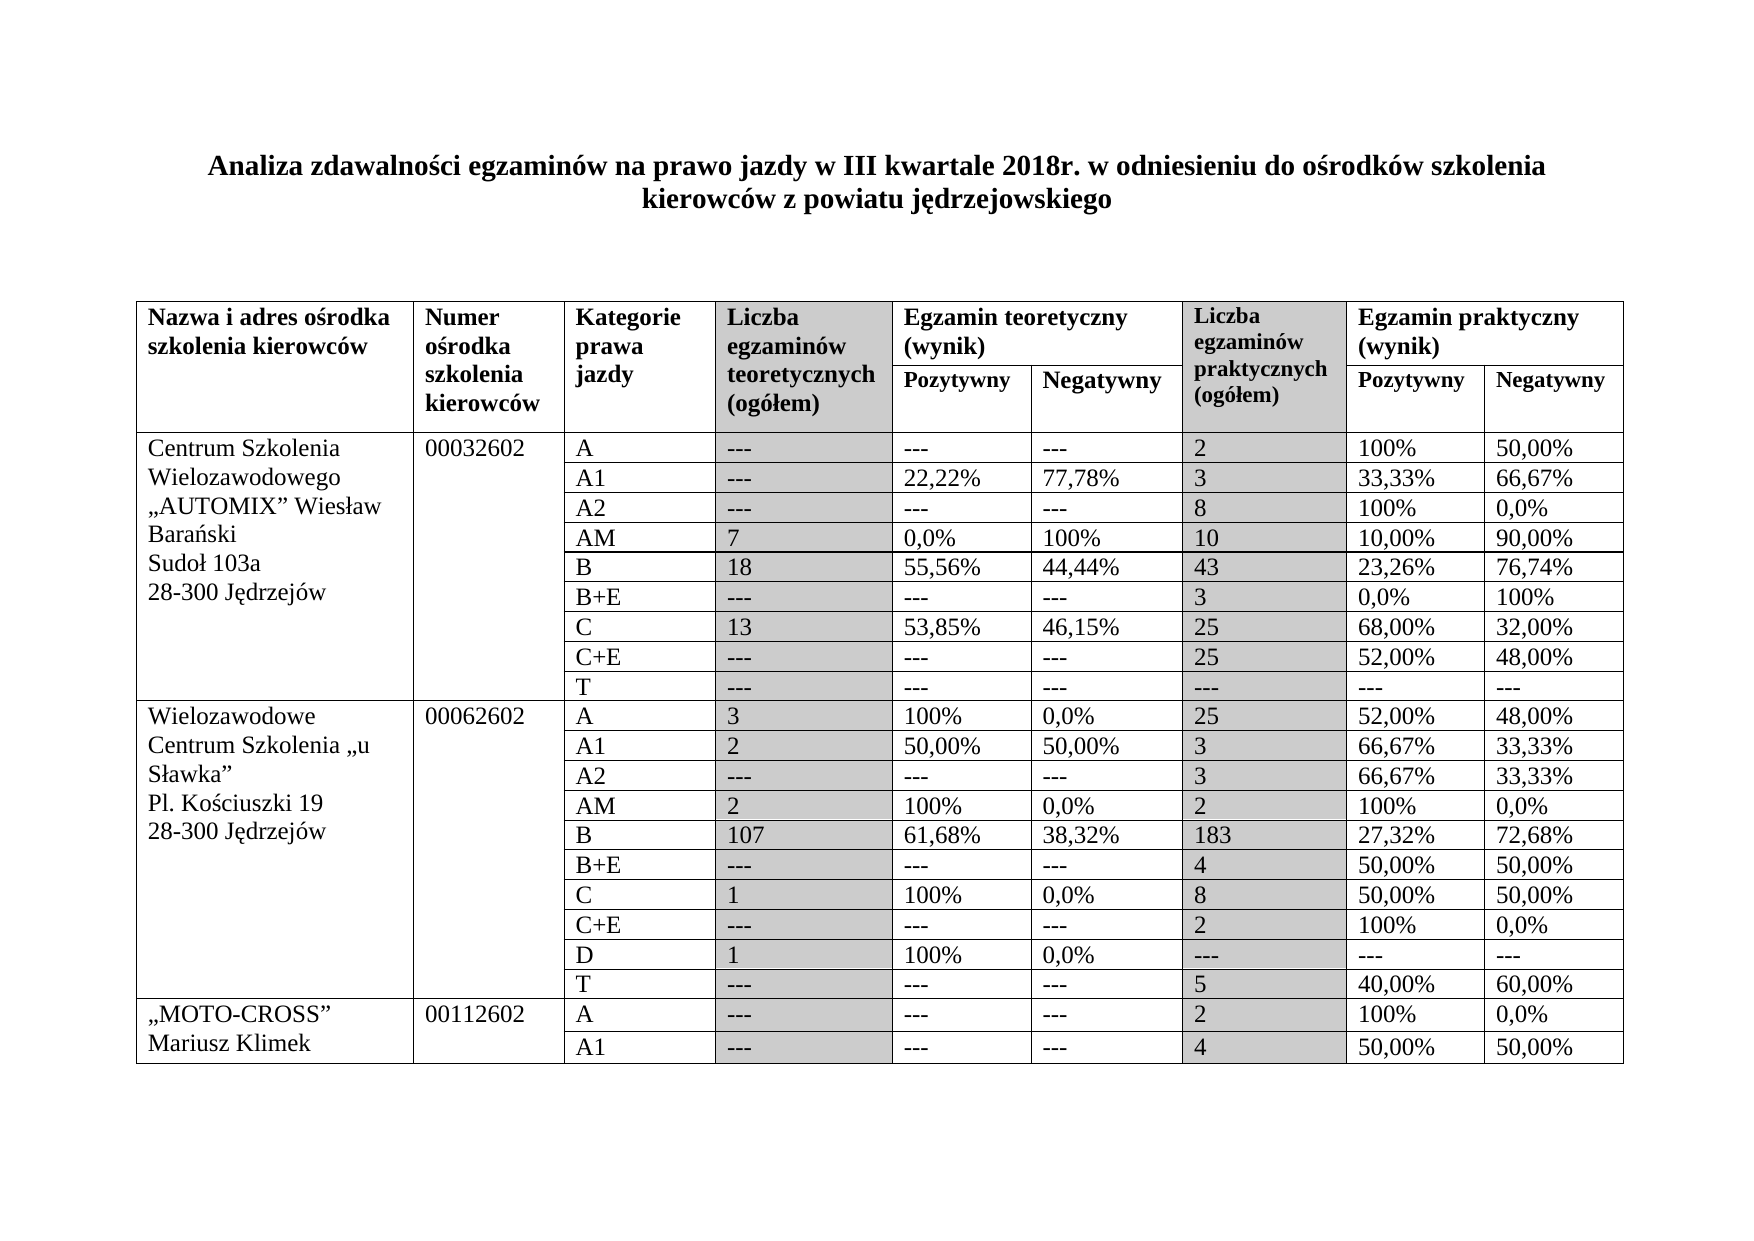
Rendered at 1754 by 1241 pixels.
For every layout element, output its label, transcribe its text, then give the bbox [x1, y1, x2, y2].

table_cell --- [716, 672, 892, 700]
table_cell 183 [1183, 821, 1346, 849]
table_cell A [565, 701, 715, 730]
table_cell 100% [893, 880, 1031, 909]
table_cell 4 [1183, 1032, 1346, 1063]
table_header Egzamin praktyczny (wynik) [1347, 302, 1623, 364]
table_cell 8 [1183, 880, 1346, 909]
table_cell 3 [1183, 463, 1346, 492]
table_cell --- [1032, 582, 1182, 611]
table_cell 25 [1183, 642, 1346, 671]
table_cell A [565, 999, 715, 1031]
table_cell 22,22% [893, 463, 1031, 492]
table_cell --- [1032, 672, 1182, 700]
table_cell B+E [565, 582, 715, 611]
table_cell 0,0% [1485, 791, 1623, 819]
table_cell 2 [1183, 433, 1346, 462]
table_cell AM [565, 791, 715, 819]
table_cell --- [1347, 672, 1484, 700]
table_cell 7 [716, 523, 892, 551]
table_cell 32,00% [1485, 612, 1623, 641]
table_cell --- [893, 999, 1031, 1031]
table_cell 0,0% [1032, 880, 1182, 909]
table_cell D [565, 940, 715, 968]
table_cell A2 [565, 761, 715, 790]
table_cell 18 [716, 553, 892, 581]
table_cell Negatywny [1485, 366, 1623, 432]
table_cell 76,74% [1485, 553, 1623, 581]
table_cell 90,00% [1485, 523, 1623, 551]
table_cell 100% [1347, 433, 1484, 462]
table_cell --- [893, 493, 1031, 522]
table_cell C+E [565, 642, 715, 671]
table_cell --- [893, 850, 1031, 879]
table_cell 0,0% [1032, 791, 1182, 819]
table_cell B+E [565, 850, 715, 879]
table_cell „MOTO-CROSS” Mariusz Klimek ul. Chęcińska 61 28-366 Małogoszcz [137, 999, 413, 1063]
table_cell 77,78% [1032, 463, 1182, 492]
table_cell --- [716, 761, 892, 790]
table_cell 48,00% [1485, 701, 1623, 730]
table_cell C [565, 880, 715, 909]
table_header Nazwa i adres ośrodka szkolenia kierowców [137, 302, 413, 432]
table_cell 66,67% [1347, 761, 1484, 790]
text Analiza zdawalności egzaminów na prawo jazdy w III kwartale 2018r. w odniesieniu do ośrodków szkolenia kierowców z powiatu jędrzejowskiego [148, 148, 1606, 215]
table_cell --- [1485, 940, 1623, 968]
table_cell --- [1032, 761, 1182, 790]
table_cell --- [716, 463, 892, 492]
table_cell A [565, 433, 715, 462]
table_cell 52,00% [1347, 701, 1484, 730]
table_cell 50,00% [893, 731, 1031, 760]
table_header Liczba egzaminów teoretycznych (ogółem) [716, 302, 892, 432]
table_cell 38,32% [1032, 821, 1182, 849]
table_cell 66,67% [1347, 731, 1484, 760]
table_cell 10,00% [1347, 523, 1484, 551]
table_cell 50,00% [1485, 850, 1623, 879]
table_cell --- [716, 582, 892, 611]
table_cell --- [1485, 672, 1623, 700]
table_cell 33,33% [1485, 761, 1623, 790]
table_cell --- [1183, 672, 1346, 700]
table_cell --- [893, 970, 1031, 998]
table_cell 55,56% [893, 553, 1031, 581]
table_cell 5 [1183, 970, 1346, 998]
table_header Kategorie prawa jazdy [565, 302, 715, 432]
table_cell 0,0% [1485, 493, 1623, 522]
table_cell A2 [565, 493, 715, 522]
table_cell 10 [1183, 523, 1346, 551]
table_cell C [565, 612, 715, 641]
table_cell --- [1032, 999, 1182, 1031]
table_cell 1 [716, 940, 892, 968]
table_cell Wielozawodowe Centrum Szkolenia „u Sławka” Pl. Kościuszki 19 28-300 Jędrzejów [137, 701, 413, 998]
table_cell --- [1032, 850, 1182, 879]
table_cell --- [893, 672, 1031, 700]
table_cell 0,0% [893, 523, 1031, 551]
table_cell --- [716, 850, 892, 879]
table_cell B [565, 553, 715, 581]
table_cell 50,00% [1347, 1032, 1484, 1063]
table_cell 60,00% [1485, 970, 1623, 998]
table_cell 33,33% [1485, 731, 1623, 760]
table_cell --- [893, 582, 1031, 611]
table_cell 50,00% [1485, 880, 1623, 909]
table_cell --- [1032, 1032, 1182, 1063]
table_cell 25 [1183, 701, 1346, 730]
table_cell 50,00% [1347, 880, 1484, 909]
table_cell 100% [1347, 791, 1484, 819]
table_header Egzamin teoretyczny (wynik) [893, 302, 1182, 364]
table_cell 72,68% [1485, 821, 1623, 849]
table_cell 00032602 [414, 433, 564, 700]
table_cell --- [716, 642, 892, 671]
table_cell 46,15% [1032, 612, 1182, 641]
table_cell --- [716, 999, 892, 1031]
table_cell 53,85% [893, 612, 1031, 641]
table_cell B [565, 821, 715, 849]
table_header Numer ośrodka szkolenia kierowców [414, 302, 564, 432]
table_cell --- [1183, 940, 1346, 968]
table_cell --- [716, 1032, 892, 1063]
table_cell C+E [565, 910, 715, 939]
table_cell --- [1032, 970, 1182, 998]
table_cell 107 [716, 821, 892, 849]
table_cell 50,00% [1032, 731, 1182, 760]
table_cell 13 [716, 612, 892, 641]
table_cell 2 [1183, 791, 1346, 819]
table_cell Centrum Szkolenia Wielozawodowego „AUTOMIX” Wiesław Barański Sudoł 103a 28-300 Jędrzejów [137, 433, 413, 700]
table_cell 2 [716, 731, 892, 760]
table_cell 50,00% [1485, 1032, 1623, 1063]
table_cell 0,0% [1485, 910, 1623, 939]
table_cell A1 [565, 463, 715, 492]
table_cell 50,00% [1347, 850, 1484, 879]
table_cell --- [716, 493, 892, 522]
table_cell 100% [893, 701, 1031, 730]
table_cell 27,32% [1347, 821, 1484, 849]
table_cell --- [1032, 910, 1182, 939]
table_cell --- [893, 642, 1031, 671]
table_cell --- [1032, 493, 1182, 522]
table_cell Negatywny [1032, 366, 1182, 432]
table_cell 0,0% [1032, 701, 1182, 730]
table_cell 100% [1347, 493, 1484, 522]
table_cell --- [1347, 940, 1484, 968]
table_cell A1 [565, 731, 715, 760]
table_header Liczba egzaminów praktycznych (ogółem) [1183, 302, 1346, 432]
table_cell --- [893, 910, 1031, 939]
table_cell --- [716, 970, 892, 998]
table_cell 0,0% [1032, 940, 1182, 968]
table_cell 100% [1347, 910, 1484, 939]
table_cell 52,00% [1347, 642, 1484, 671]
table_cell AM [565, 523, 715, 551]
table_cell --- [893, 1032, 1031, 1063]
table_cell A1 [565, 1032, 715, 1063]
table_cell 100% [893, 940, 1031, 968]
table_cell --- [893, 433, 1031, 462]
table_cell 68,00% [1347, 612, 1484, 641]
table_cell 44,44% [1032, 553, 1182, 581]
table_cell --- [1032, 642, 1182, 671]
table_cell 2 [1183, 999, 1346, 1031]
table_cell --- [893, 761, 1031, 790]
table_cell 1 [716, 880, 892, 909]
table_cell 0,0% [1485, 999, 1623, 1031]
table_cell Pozytywny [1347, 366, 1484, 432]
table_cell 100% [893, 791, 1031, 819]
table_cell 50,00% [1485, 433, 1623, 462]
table_cell --- [716, 433, 892, 462]
table_cell 66,67% [1485, 463, 1623, 492]
table_cell 33,33% [1347, 463, 1484, 492]
table_cell 48,00% [1485, 642, 1623, 671]
table_cell 3 [716, 701, 892, 730]
table_cell 3 [1183, 761, 1346, 790]
table_cell 100% [1347, 999, 1484, 1031]
table_cell 3 [1183, 731, 1346, 760]
table_cell 00112602 [414, 999, 564, 1063]
table_cell 2 [716, 791, 892, 819]
table_cell Pozytywny [893, 366, 1031, 432]
table_cell 00062602 [414, 701, 564, 998]
table_cell --- [1032, 433, 1182, 462]
table_cell 8 [1183, 493, 1346, 522]
table_cell 40,00% [1347, 970, 1484, 998]
table_cell 3 [1183, 582, 1346, 611]
table_cell --- [716, 910, 892, 939]
table_cell 100% [1485, 582, 1623, 611]
table_cell 43 [1183, 553, 1346, 581]
table_cell T [565, 672, 715, 700]
table_cell 61,68% [893, 821, 1031, 849]
table_cell 2 [1183, 910, 1346, 939]
table_cell T [565, 970, 715, 998]
table_cell 25 [1183, 612, 1346, 641]
table_cell 0,0% [1347, 582, 1484, 611]
table_cell 100% [1032, 523, 1182, 551]
table_cell 23,26% [1347, 553, 1484, 581]
table_cell 4 [1183, 850, 1346, 879]
